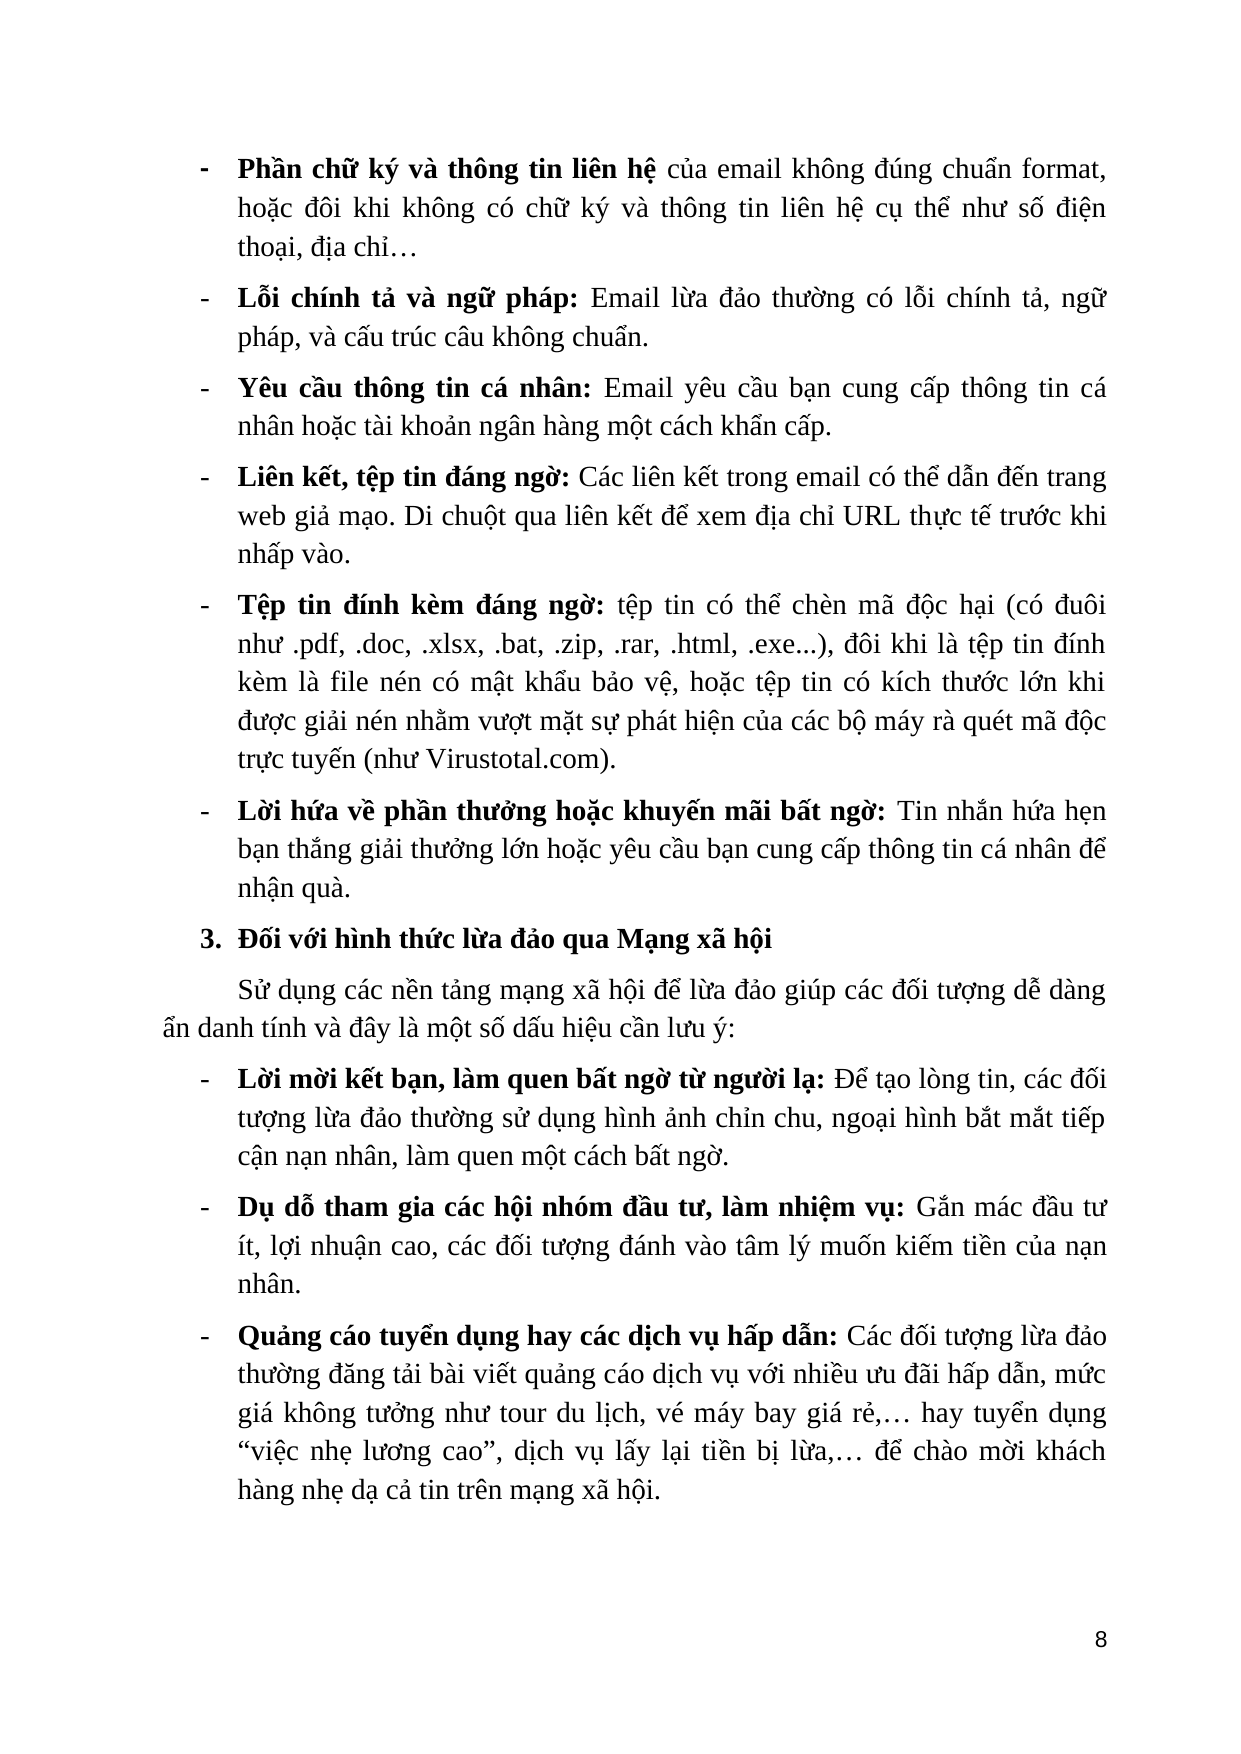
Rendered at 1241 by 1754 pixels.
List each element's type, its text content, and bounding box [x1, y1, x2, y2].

list Phần chữ ký và thông tin liên hệ của email không đúng chuẩn format, hoặc đôi khi không có chữ ký và thông tin liên hệ cụ thể như số điện thoại, địa chỉ… [200, 150, 1107, 263]
list Dụ dỗ tham gia các hội nhóm đầu tư, làm nhiệm vụ: Gắn mác đầu tư ít, lợi nhuận cao, các đối tượng đánh vào tâm lý muốn kiếm tiền của nạn nhân. [200, 1189, 1107, 1300]
list Liên kết, tệp tin đáng ngờ: Các liên kết trong email có thể dẫn đến trang web giả mạo. Di chuột qua liên kết để xem địa chỉ URL thực tế trước khi nhấp vào. [200, 459, 1107, 570]
text Sử dụng các nền tảng mạng xã hội để lừa đảo giúp các đối tượng dễ dàng ẩn danh tính và đây là một số dấu hiệu cần lưu ý: [162, 972, 1107, 1044]
list Lời hứa về phần thưởng hoặc khuyến mãi bất ngờ: Tin nhắn hứa hẹn bạn thắng giải thưởng lớn hoặc yêu cầu bạn cung cấp thông tin cá nhân để nhận quà. [200, 793, 1107, 903]
list Yêu cầu thông tin cá nhân: Email yêu cầu bạn cung cấp thông tin cá nhân hoặc tài khoản ngân hàng một cách khẩn cấp. [200, 370, 1107, 442]
list Quảng cáo tuyển dụng hay các dịch vụ hấp dẫn: Các đối tượng lừa đảo thường đăng tải bài viết quảng cáo dịch vụ với nhiều ưu đãi hấp dẫn, mức giá không tưởng như tour du lịch, vé máy bay giá rẻ,… hay tuyển dụng “việc nhẹ lương cao”, dịch vụ lấy lại tiền bị lừa,… để chào mời khách hàng nhẹ dạ cả tin trên mạng xã hội. [200, 1318, 1107, 1505]
list Lỗi chính tả và ngữ pháp: Email lừa đảo thường có lỗi chính tả, ngữ pháp, và cấu trúc câu không chuẩn. [200, 280, 1107, 352]
list Tệp tin đính kèm đáng ngờ: tệp tin có thể chèn mã độc hại (có đuôi như .pdf, .doc, .xlsx, .bat, .zip, .rar, .html, .exe...), đôi khi là tệp tin đính kèm là file nén có mật khẩu bảo vệ, hoặc tệp tin có kích thước lớn khi được giải nén nhằm vượt mặt sự phát hiện của các bộ máy rà quét mã độc trực tuyến (như Virustotal.com). [200, 587, 1107, 775]
subtitle Đối với hình thức lừa đảo qua Mạng xã hội [200, 921, 1107, 954]
list Lời mời kết bạn, làm quen bất ngờ từ người lạ: Để tạo lòng tin, các đối tượng lừa đảo thường sử dụng hình ảnh chỉn chu, ngoại hình bắt mắt tiếp cận nạn nhân, làm quen một cách bất ngờ. [200, 1061, 1107, 1172]
